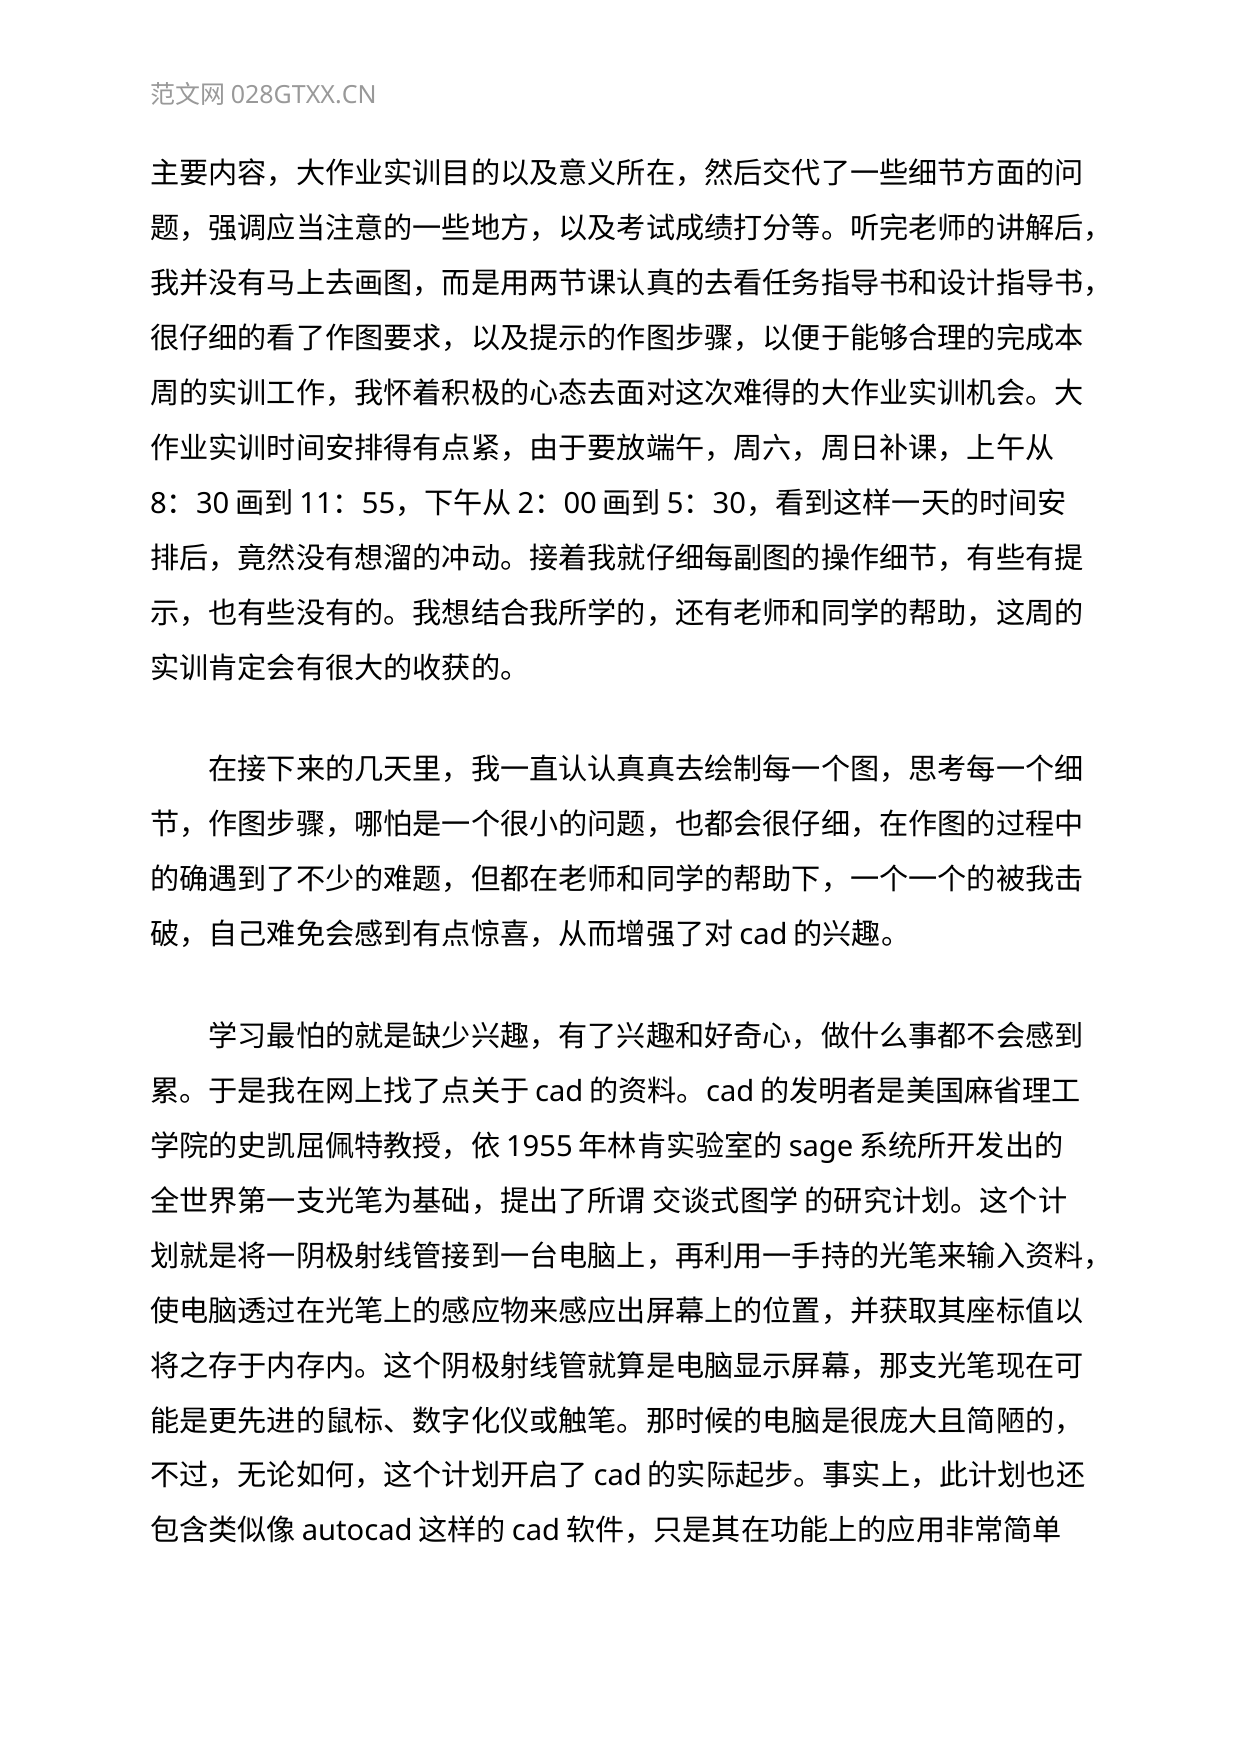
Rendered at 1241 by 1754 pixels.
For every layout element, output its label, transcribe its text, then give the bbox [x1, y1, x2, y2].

text 在接下来的几天里，我一直认认真真去绘制每一个图，思考每一个细节，作图步骤，哪怕是一个很小的问题，也都会很仔细，在作图的过程中的确遇到了不少的难题，但都在老师和同学的帮助下，一个一个的被我击破，自己难免会感到有点惊喜，从而增强了对cad的兴趣。 [150, 746, 1090, 953]
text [150, 1013, 1090, 1549]
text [150, 150, 1090, 686]
